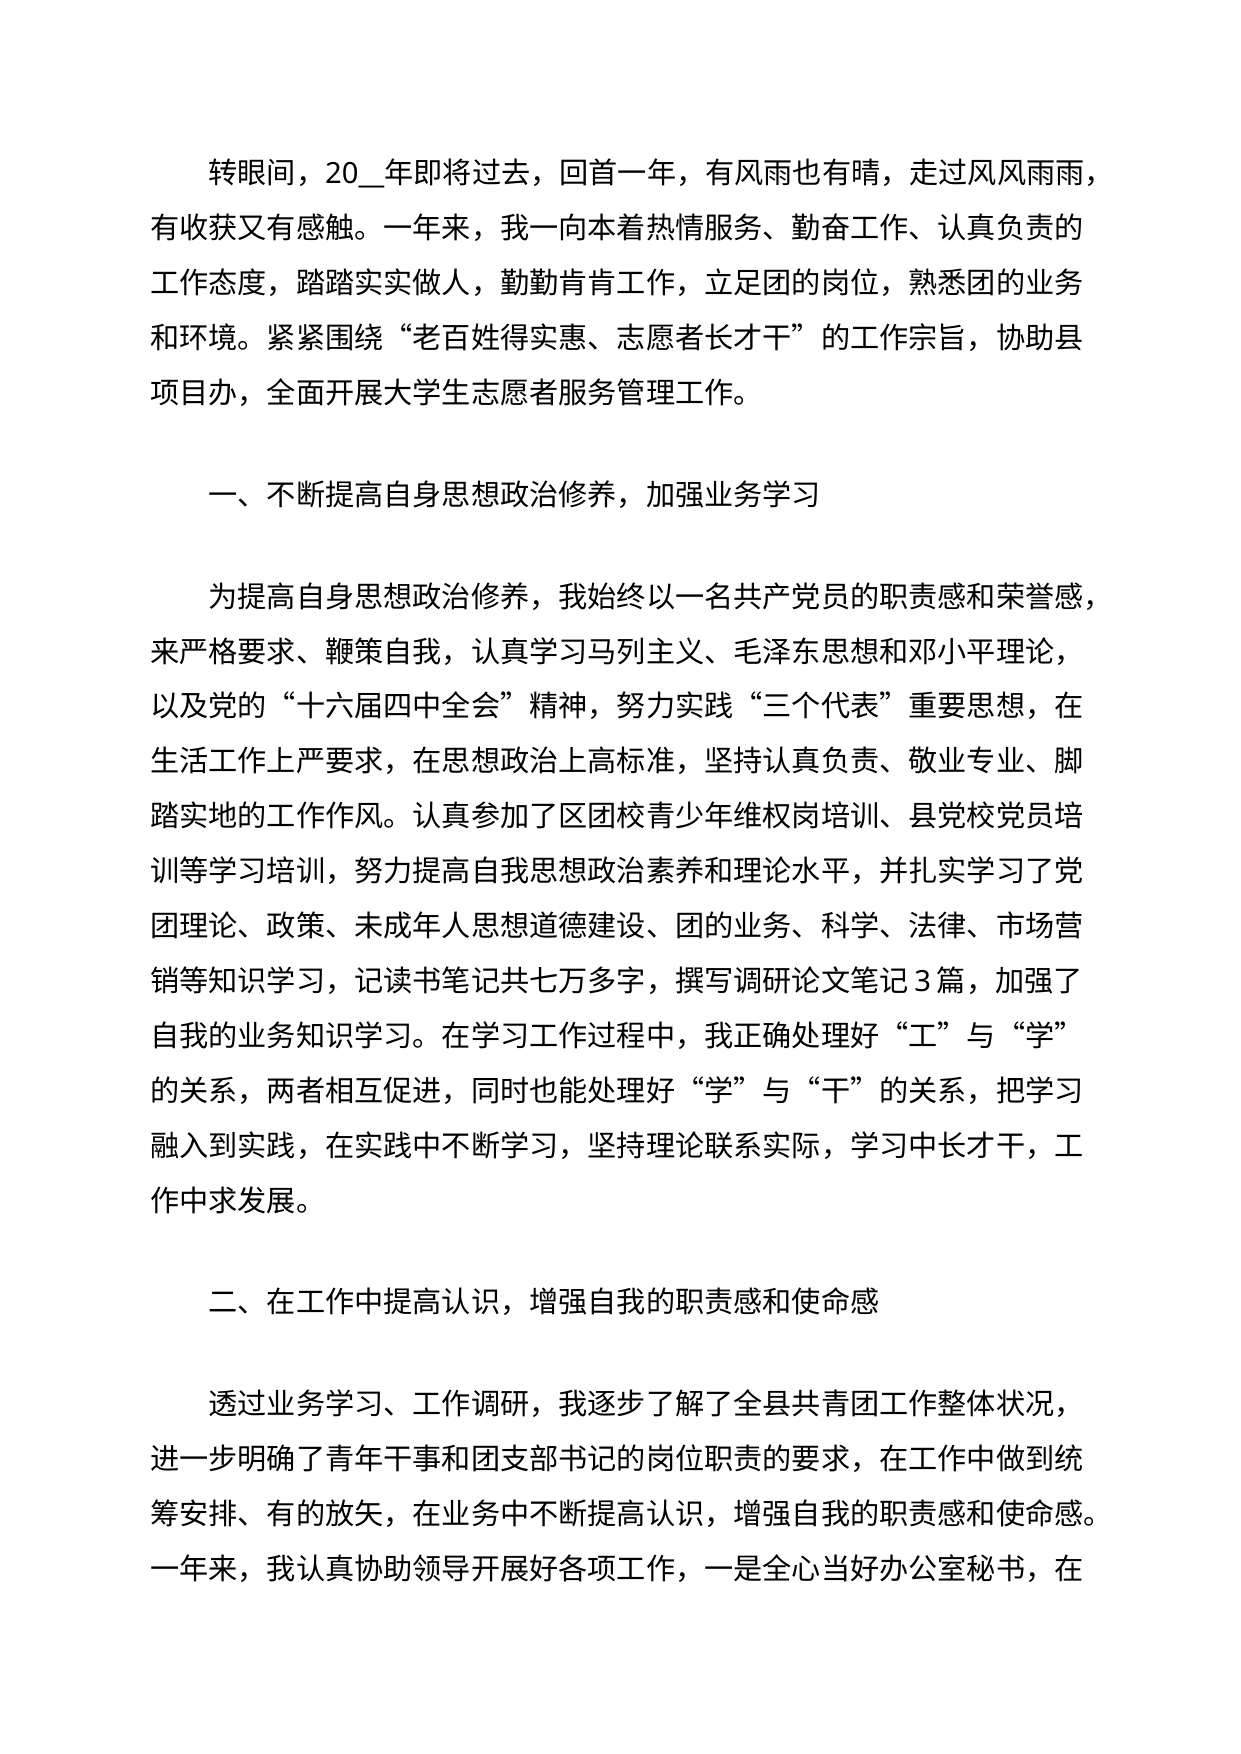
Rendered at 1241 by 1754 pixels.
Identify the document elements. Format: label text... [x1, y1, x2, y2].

text 为提高自身思想政治修养，我始终以一名共产党员的职责感和荣誉感，来严格要求、鞭策自我，认真学习马列主义、毛泽东思想和邓小平理论，以及党的“十六届四中全会”精神，努力实践“三个代表”重要思想，在生活工作上严要求，在思想政治上高标准，坚持认真负责、敬业专业、脚踏实地的工作作风。认真参加了区团校青少年维权岗培训、县党校党员培训等学习培训，努力提高自我思想政治素养和理论水平，并扎实学习了党团理论、政策、未成年人思想道德建设、团的业务、科学、法律、市场营销等知识学习，记读书笔记共七万多字，撰写调研论文笔记3篇，加强了自我的业务知识学习。在学习工作过程中，我正确处理好“工”与“学”的关系，两者相互促进，同时也能处理好“学”与“干”的关系，把学习融入到实践，在实践中不断学习，坚持理论联系实际，学习中长才干，工作中求发展。 [150, 573, 1090, 1219]
text 一、不断提高自身思想政治修养，加强业务学习 [150, 471, 1090, 514]
text 转眼间，20__年即将过去，回首一年，有风雨也有晴，走过风风雨雨，有收获又有感触。一年来，我一向本着热情服务、勤奋工作、认真负责的工作态度，踏踏实实做人，勤勤肯肯工作，立足团的岗位，熟悉团的业务和环境。紧紧围绕“老百姓得实惠、志愿者长才干”的工作宗旨，协助县项目办，全面开展大学生志愿者服务管理工作。 [150, 150, 1090, 412]
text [150, 1381, 1090, 1588]
text 二、在工作中提高认识，增强自我的职责感和使命感 [150, 1279, 1090, 1321]
